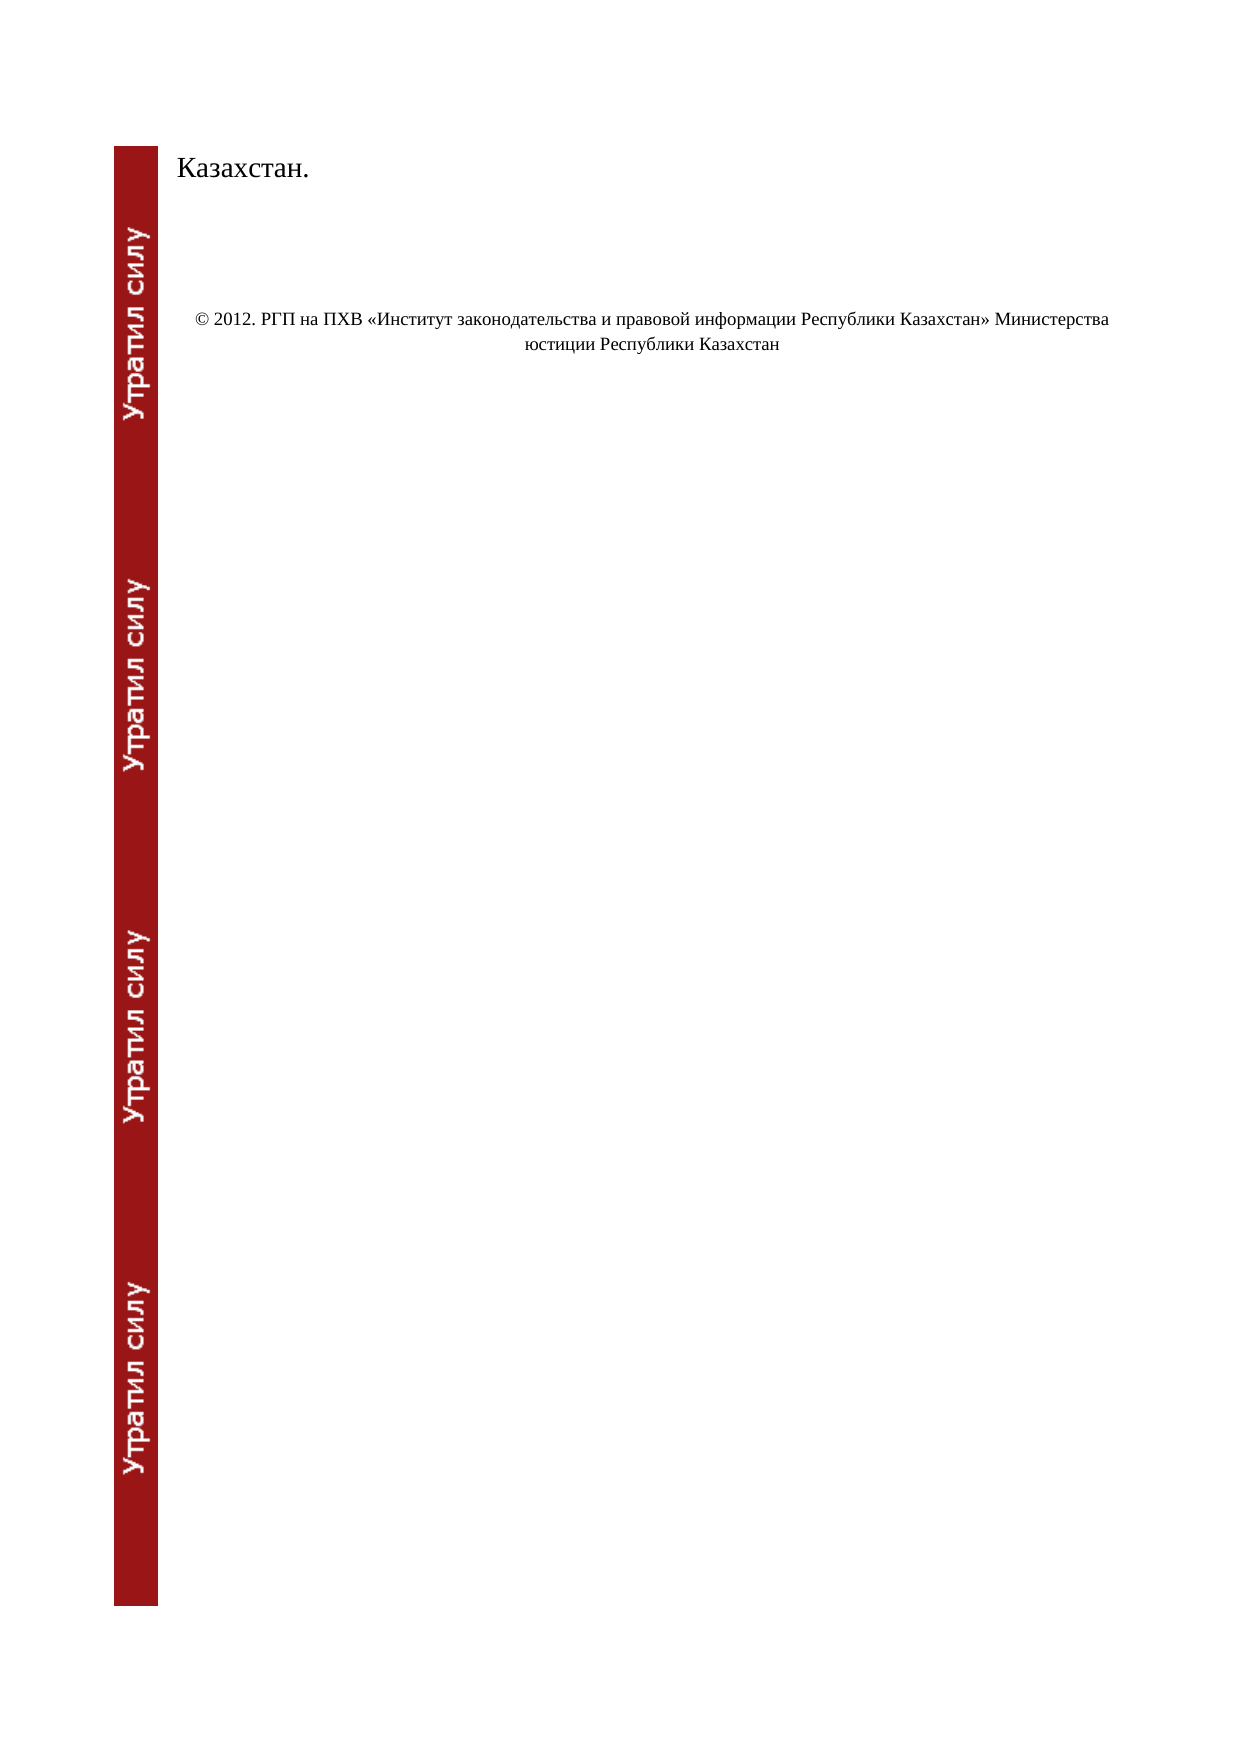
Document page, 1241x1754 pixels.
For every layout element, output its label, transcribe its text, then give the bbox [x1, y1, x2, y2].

text © 2012. РГП на ПХВ «Институт законодательства и правовой информации Республики Казахстан» Министерства юстиции Республики Казахстан [112, 308, 1128, 354]
picture [114, 146, 158, 150]
picture [114, 354, 158, 1606]
picture [114, 214, 158, 308]
text [112, 150, 1128, 214]
